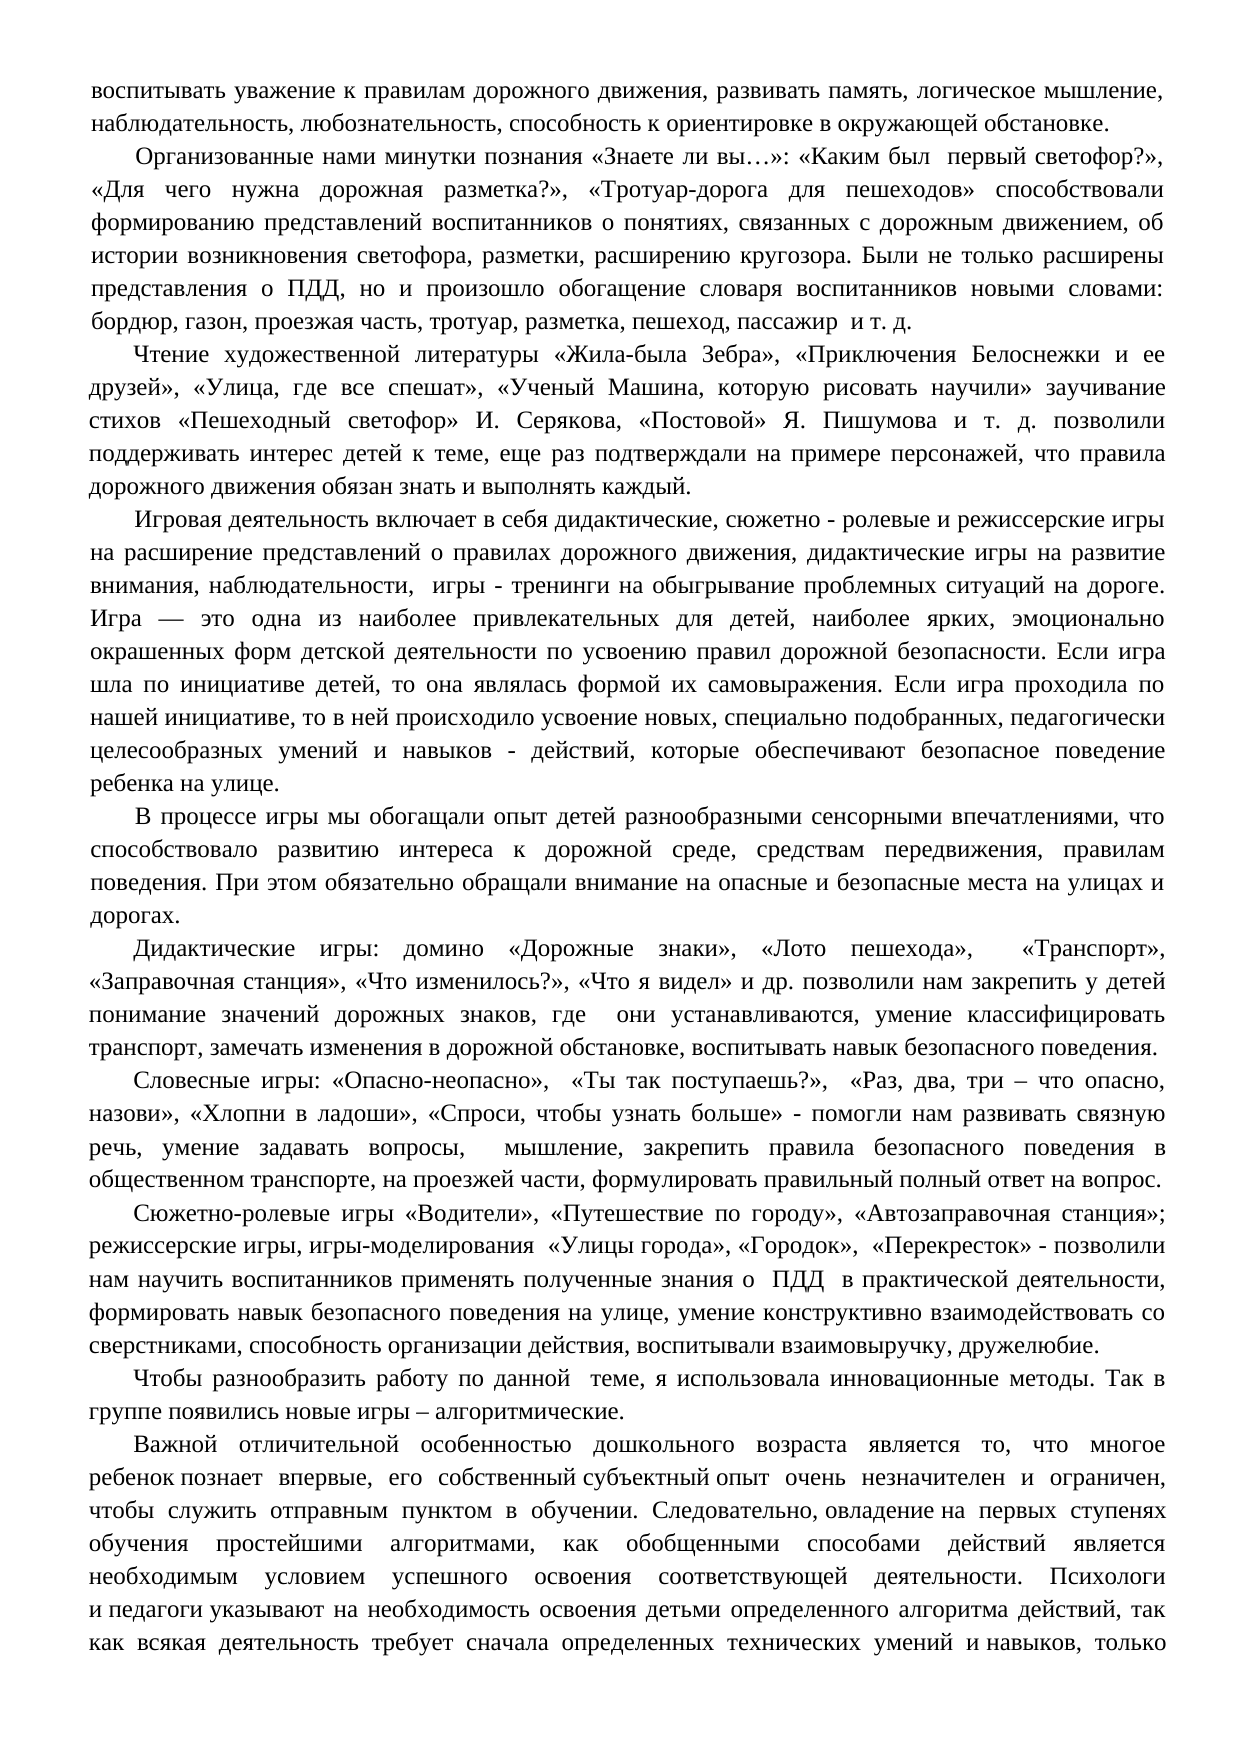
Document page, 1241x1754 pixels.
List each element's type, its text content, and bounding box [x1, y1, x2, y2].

text Организованные нами минутки познания «Знаете ли вы…»: «Каким был первый светофор?», «Для чего нужна дорожная разметка?», «Тротуар-дорога для пешеходов» способствовали формированию представлений воспитанников о понятиях, связанных с дорожным движением, об истории возникновения светофора, разметки, расширению кругозора. Были не только расширены представления о ПДД, но и произошло обогащение словаря воспитанников новыми словами: бордюр, газон, проезжая часть, тротуар, разметка, пешеход, пассажир и т. д. [91, 141, 1164, 335]
text Чтобы разнообразить работу по данной теме, я использовала инновационные методы. Так в группе появились новые игры – алгоритмические. [89, 1363, 1167, 1424]
text Игровая деятельность включает в себя дидактические, сюжетно - ролевые и режиссерские игры на расширение представлений о правилах дорожного движения, дидактические игры на развитие внимания, наблюдательности, игры - тренинги на обыгрывание проблемных ситуаций на дороге. Игра — это одна из наиболее привлекательных для детей, наиболее ярких, эмоционально окрашенных форм детской деятельности по усвоению правил дорожной безопасности. Если игра шла по инициативе детей, то она являлась формой их самовыражения. Если игра проходила по нашей инициативе, то в ней происходило усвоение новых, специально подобранных, педагогически целесообразных умений и навыков - действий, которые обеспечивают безопасное поведение ребенка на улице. [90, 504, 1166, 797]
text Чтение художественной литературы «Жила-была Зебра», «Приключения Белоснежки и ее друзей», «Улица, где все спешат», «Ученый Машина, которую рисовать научили» заучивание стихов «Пешеходный светофор» И. Серякова, «Постовой» Я. Пишумова и т. д. позволили поддерживать интерес детей к теме, еще раз подтверждали на примере персонажей, что правила дорожного движения обязан знать и выполнять каждый. [89, 339, 1167, 500]
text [91, 75, 1164, 137]
text В процессе игры мы обогащали опыт детей разнообразными сенсорными впечатлениями, что способствовало развитию интереса к дорожной среде, средствам передвижения, правилам поведения. При этом обязательно обращали внимание на опасные и безопасные места на улицах и дорогах. [90, 801, 1166, 929]
text Дидактические игры: домино «Дорожные знаки», «Лото пешехода», «Транспорт», «Заправочная станция», «Что изменилось?», «Что я видел» и др. позволили нам закрепить у детей понимание значений дорожных знаков, где они устанавливаются, умение классифицировать транспорт, замечать изменения в дорожной обстановке, воспитывать навык безопасного поведения. [89, 933, 1167, 1061]
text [89, 1429, 1167, 1656]
text Словесные игры: «Опасно-неопасно», «Ты так поступаешь?», «Раз, два, три – что опасно, назови», «Хлопни в ладоши», «Спроси, чтобы узнать больше» - помогли нам развивать связную речь, умение задавать вопросы, мышление, закрепить правила безопасного поведения в общественном транспорте, на проезжей части, формулировать правильный полный ответ на вопрос. [89, 1066, 1167, 1193]
text Сюжетно-ролевые игры «Водители», «Путешествие по городу», «Автозаправочная станция»; режиссерские игры, игры-моделирования «Улицы города», «Городок», «Перекресток» - позволили нам научить воспитанников применять полученные знания о ПДД в практической деятельности, формировать навык безопасного поведения на улице, умение конструктивно взаимодействовать со сверстниками, способность организации действия, воспитывали взаимовыручку, дружелюбие. [89, 1198, 1167, 1358]
